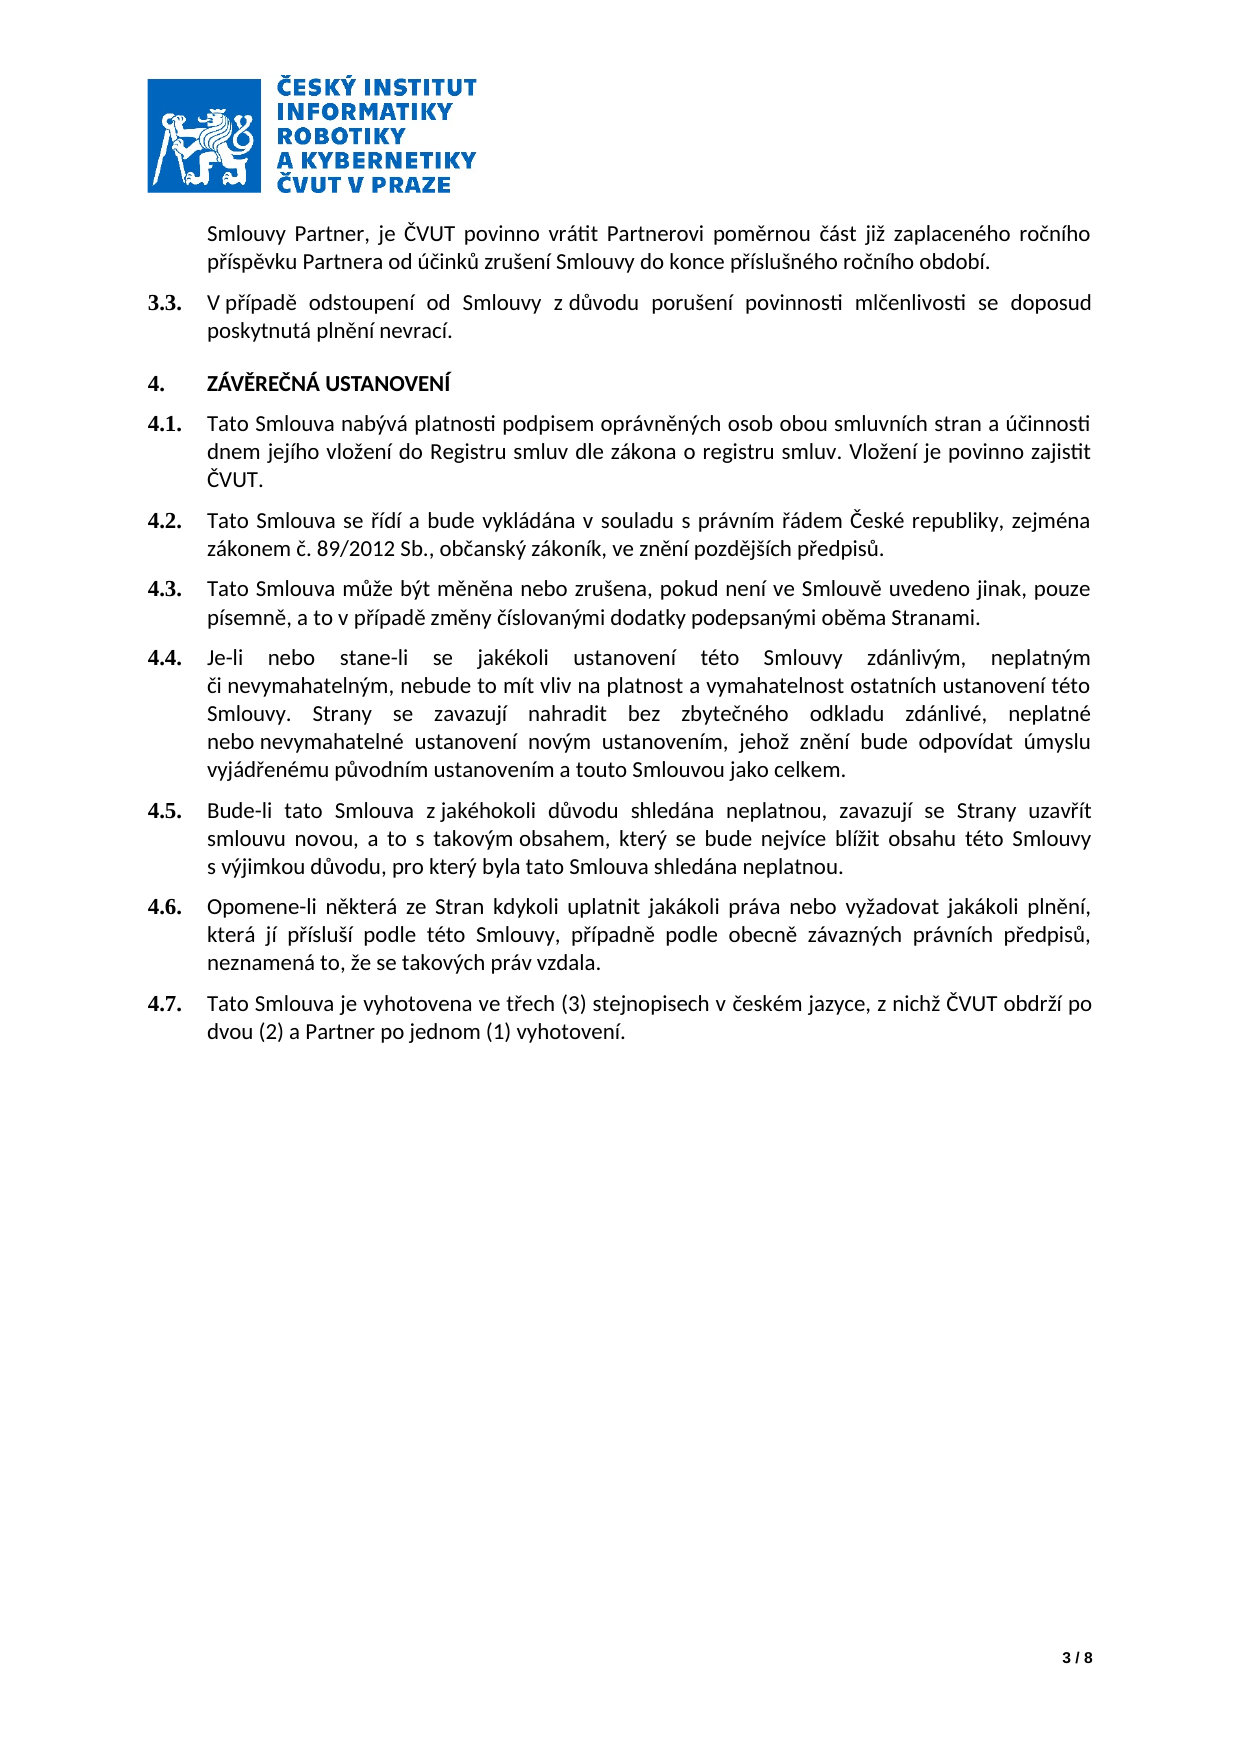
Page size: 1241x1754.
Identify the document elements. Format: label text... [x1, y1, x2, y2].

list Tato Smlouva nabývá platnosti podpisem oprávněných osob obou smluvních stran a účinnosti dnem jejího vložení do Registru smluv dle zákona o registru smluv. Vložení je povinno zajistit ČVUT. [148, 409, 1092, 493]
list Bude-li tato Smlouva z jakéhokoli důvodu shledána neplatnou, zavazují se Strany uzavřít smlouvu novou, a to s takovým obsahem, který se bude nejvíce blížit obsahu této Smlouvy s výjimkou důvodu, pro který byla tato Smlouva shledána neplatnou. [148, 796, 1092, 880]
list Tato Smlouva může být měněna nebo zrušena, pokud není ve Smlouvě uvedeno jinak, pouze písemně, a to v případě změny číslovanými dodatky podepsanými oběma Stranami. [148, 574, 1092, 631]
subtitle Závěrečná ustanovení [148, 369, 1092, 397]
list Opomene-li některá ze Stran kdykoli uplatnit jakákoli práva nebo vyžadovat jakákoli plnění, která jí přísluší podle této Smlouvy, případně podle obecně závazných právních předpisů, neznamená to, že se takových práv vzdala. [148, 892, 1092, 976]
list Je-li nebo stane-li se jakékoli ustanovení této Smlouvy zdánlivým, neplatným či nevymahatelným, nebude to mít vliv na platnost a vymahatelnost ostatních ustanovení této Smlouvy. Strany se zavazují nahradit bez zbytečného odkladu zdánlivé, neplatné nebo nevymahatelné ustanovení novým ustanovením, jehož znění bude odpovídat úmyslu vyjádřenému původním ustanovením a touto Smlouvou jako celkem. [148, 643, 1092, 783]
list V případě odstoupení od Smlouvy z důvodu porušení povinnosti mlčenlivosti se doposud poskytnutá plnění nevrací. [148, 288, 1092, 344]
list Tato Smlouva je vyhotovena ve třech (3) stejnopisech v českém jazyce, z nichž ČVUT obdrží po dvou (2) a Partner po jednom (1) vyhotovení. [148, 989, 1092, 1045]
picture [147, 75, 477, 193]
list Tato Smlouva se řídí a bude vykládána v souladu s právním řádem České republiky, zejména zákonem č. 89/2012 Sb., občanský zákoník, ve znění pozdějších předpisů. [148, 506, 1092, 562]
